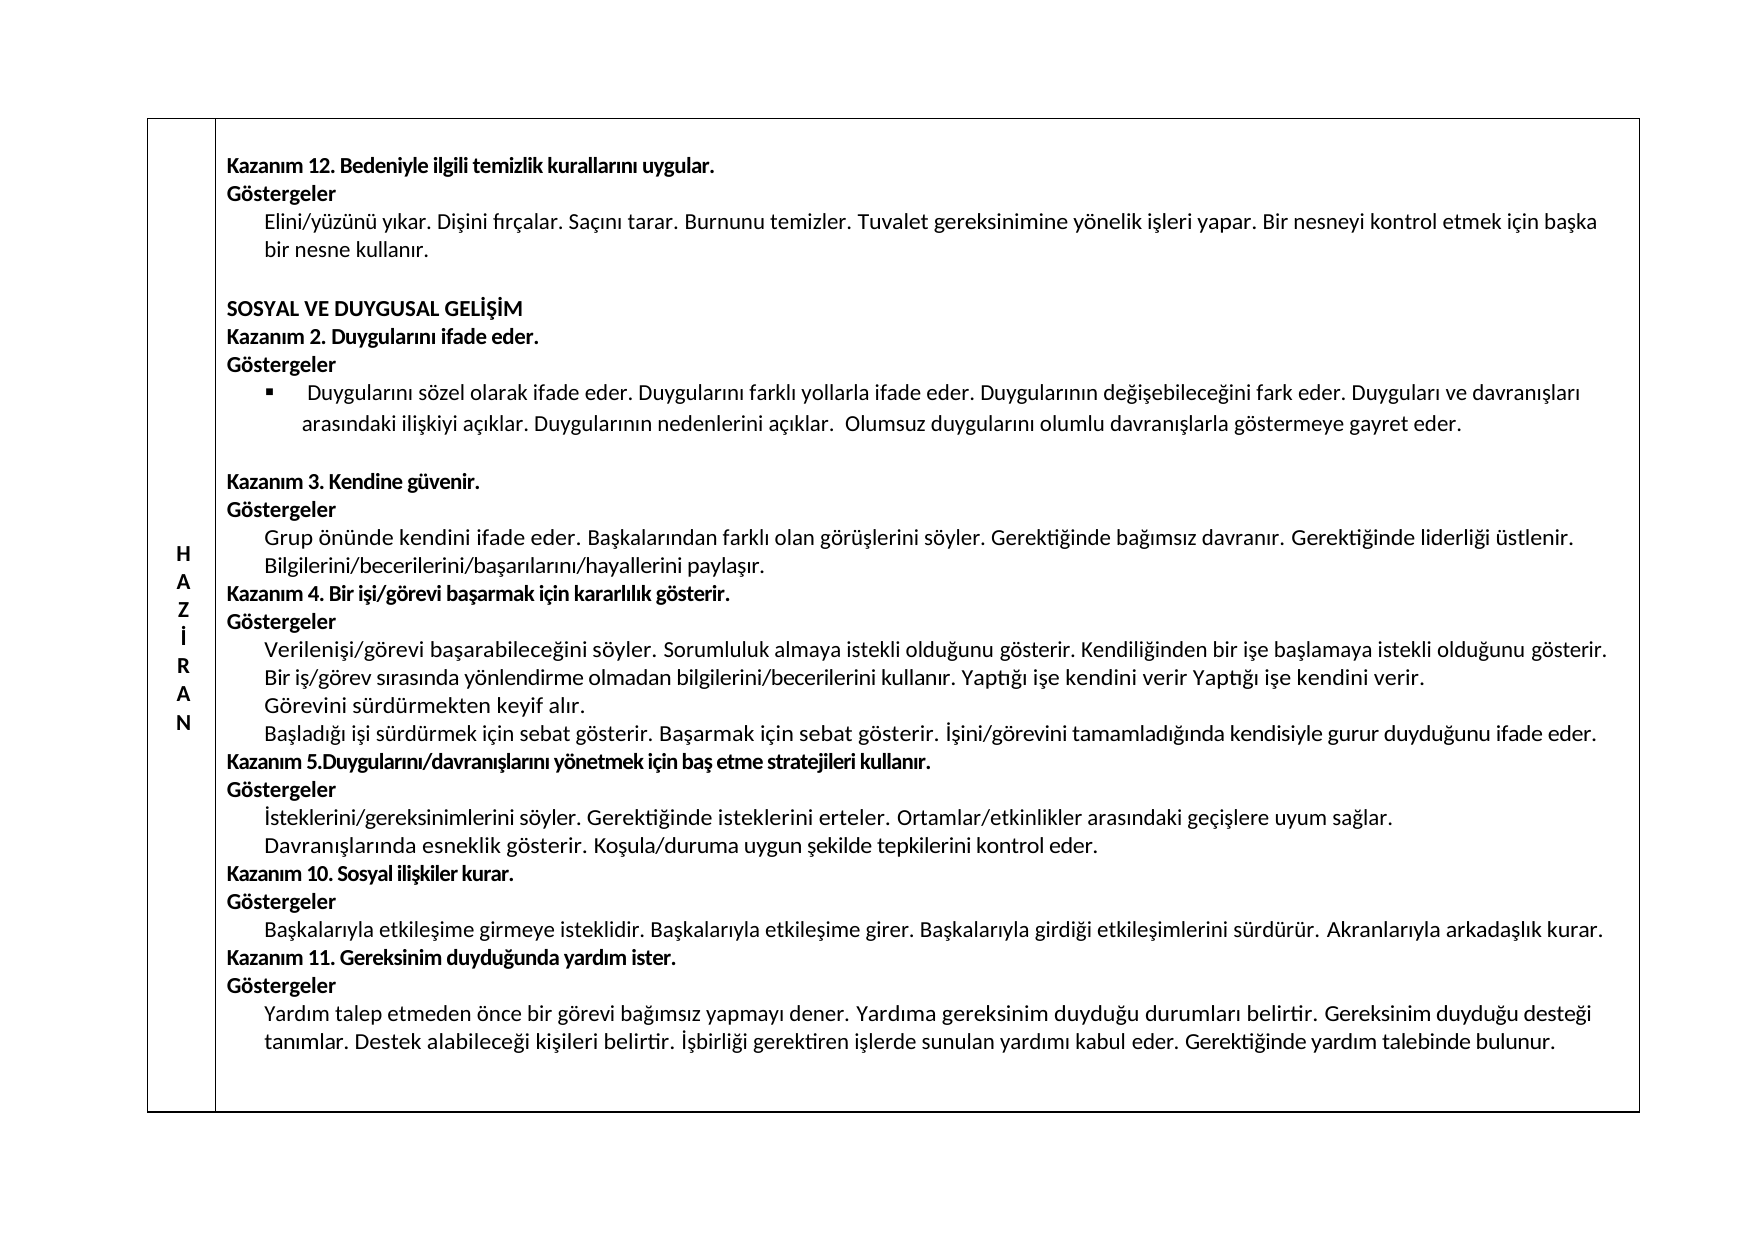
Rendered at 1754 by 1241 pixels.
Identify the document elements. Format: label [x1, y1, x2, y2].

table_header [216, 119, 1639, 1111]
table_header [148, 119, 215, 1111]
